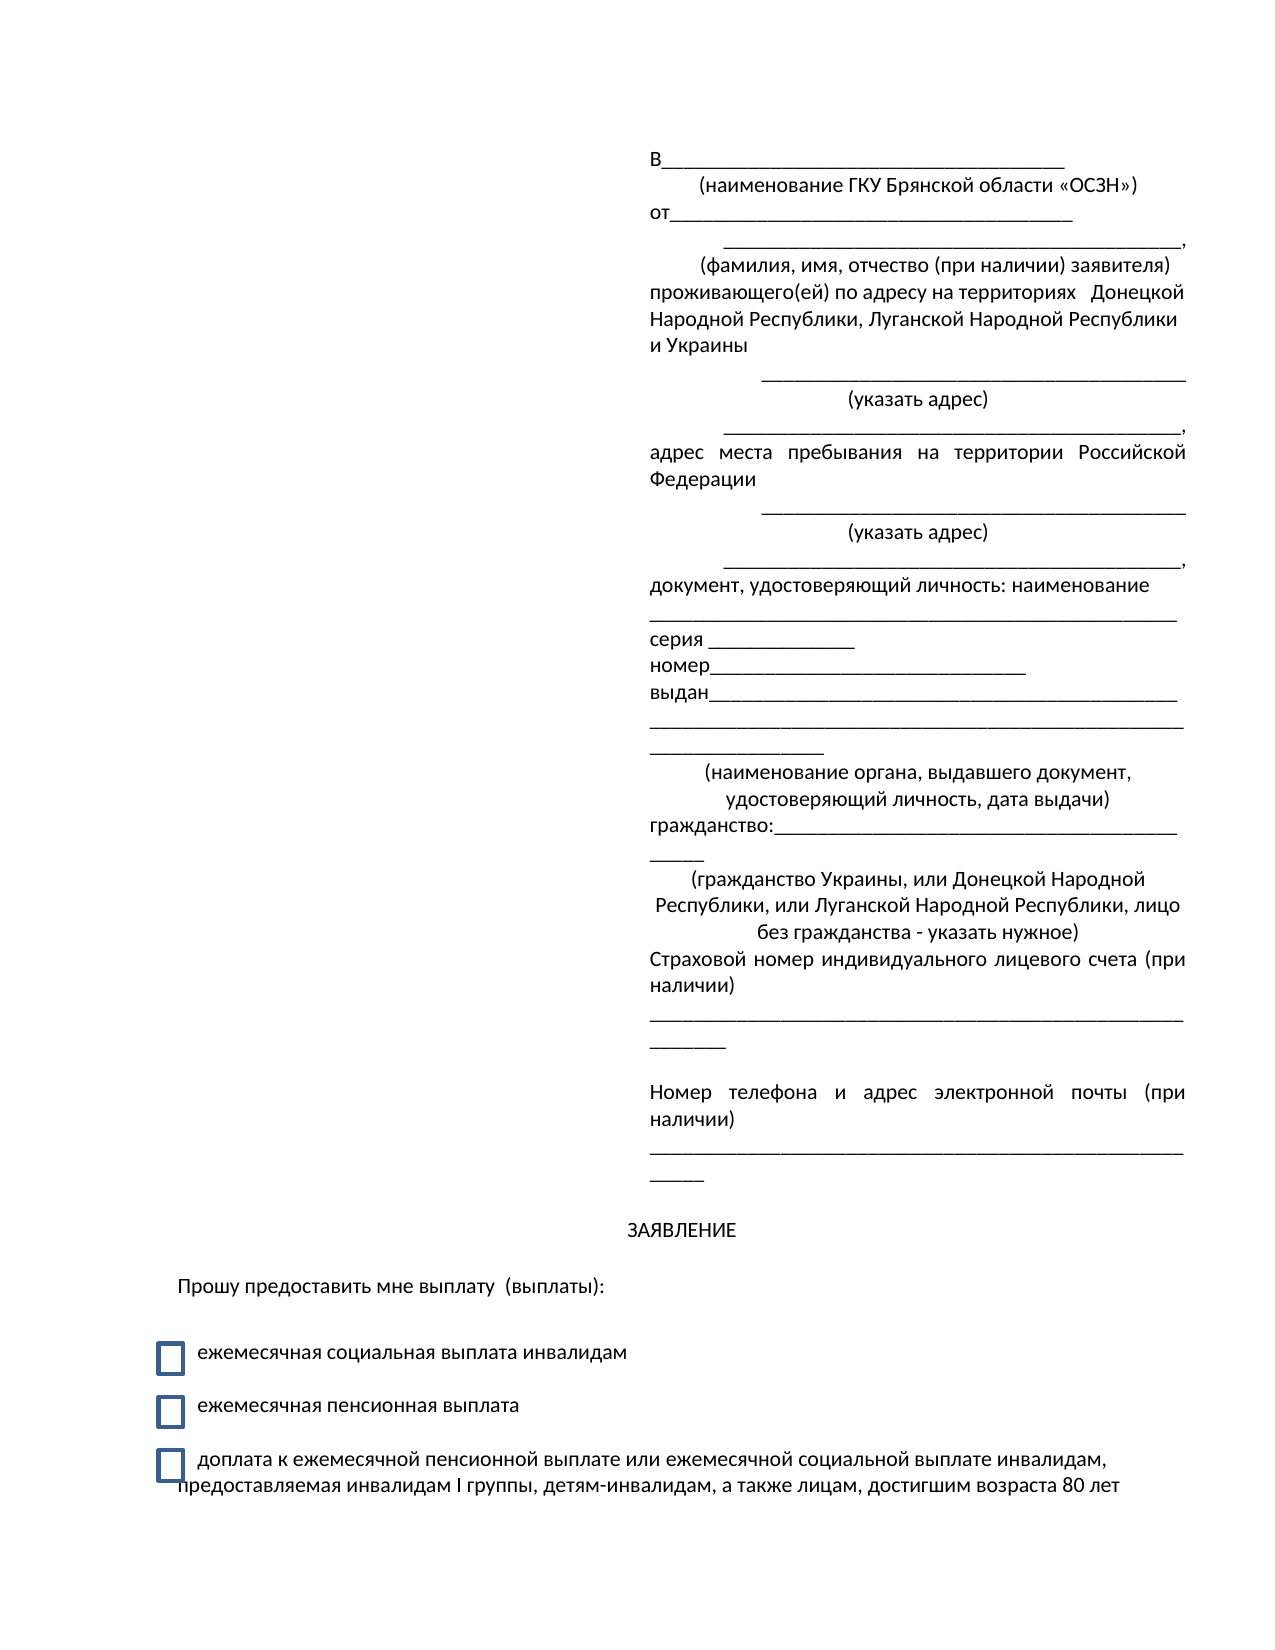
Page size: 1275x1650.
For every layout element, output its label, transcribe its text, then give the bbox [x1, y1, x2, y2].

text ЗАЯВЛЕНИЕ [177, 1216, 1186, 1243]
text гражданство:__________________________________________ [649, 811, 1186, 865]
text __________________________________________, [649, 545, 1186, 571]
text (указать адрес) [649, 518, 1186, 545]
text доплата к ежемесячной пенсионной выплате или ежемесячной социальной выплате инвалидам, предоставляемая инвалидам I группы, детям-инвалидам, а также лицам, достигшим возраста 80 лет [177, 1445, 1186, 1498]
text (наименование ГКУ Брянской области «ОСЗН») [649, 171, 1186, 198]
text Прошу предоставить мне выплату (выплаты): [177, 1272, 1186, 1299]
text _______________________________________ [649, 358, 1186, 385]
text (фамилия, имя, отчество (при наличии) заявителя) [649, 251, 1186, 278]
text документ, удостоверяющий личность: наименование _____ [649, 571, 1186, 625]
text удостоверяющий личность, дата выдачи) [649, 785, 1186, 811]
text Страховой номер индивидуального лицевого счета (при наличии) ________________________________________________________ [649, 945, 1186, 1051]
text адрес места пребывания на территории Российской Федерации [649, 438, 1186, 491]
text (указать адрес) [649, 385, 1186, 411]
text серия номер_____________________________ [649, 625, 1186, 678]
text (гражданство Украины, или Донецкой Народной Республики, или Луганской Народной Республики, лицо без гражданства - указать нужное) [649, 865, 1186, 945]
text ежемесячная пенсионная выплата [177, 1391, 1186, 1418]
text ежемесячная социальная выплата инвалидам [177, 1338, 1186, 1365]
text выдан____________________________________________________________________________________________________________ [649, 678, 1186, 758]
text __________________________________________, [649, 225, 1186, 251]
text от_____________________________________ [649, 198, 1186, 225]
text В_____________________________________ [649, 145, 1186, 171]
text __________________________________________, [649, 411, 1186, 438]
text проживающего(ей) по адресу на территориях Донецкой Народной Республики, Луганской Народной Республики и Украины [649, 278, 1186, 358]
text (наименование органа, выдавшего документ, [649, 758, 1186, 785]
text _______________________________________ [649, 491, 1186, 518]
text Номер телефона и адрес электронной почты (при наличии) ______________________________________________________ [649, 1078, 1186, 1185]
